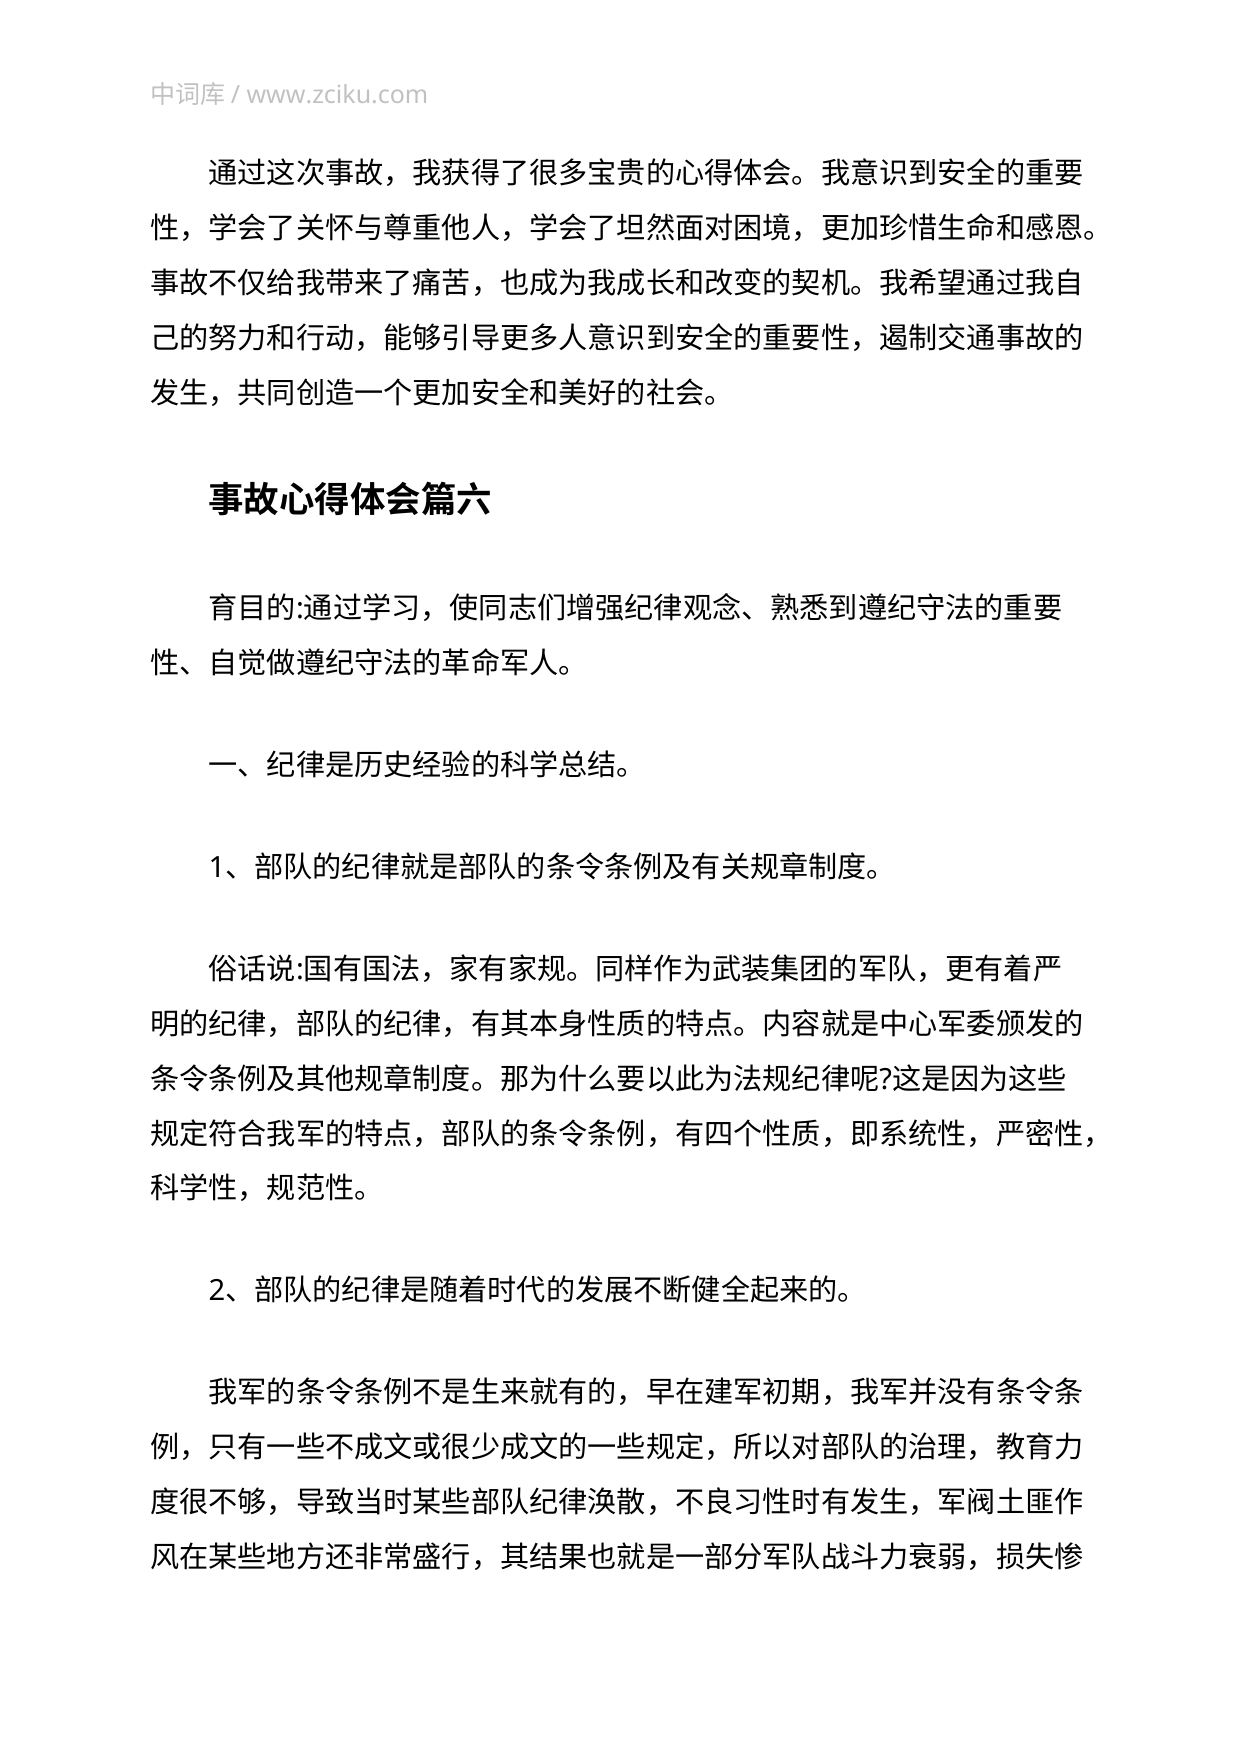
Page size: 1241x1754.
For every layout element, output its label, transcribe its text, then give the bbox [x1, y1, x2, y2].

text 通过这次事故，我获得了很多宝贵的心得体会。我意识到安全的重要性，学会了关怀与尊重他人，学会了坦然面对困境，更加珍惜生命和感恩。事故不仅给我带来了痛苦，也成为我成长和改变的契机。我希望通过我自己的努力和行动，能够引导更多人意识到安全的重要性，遏制交通事故的发生，共同创造一个更加安全和美好的社会。 [150, 150, 1090, 412]
text 育目的:通过学习，使同志们增强纪律观念、熟悉到遵纪守法的重要性、自觉做遵纪守法的革命军人。 [150, 585, 1090, 682]
text 2、部队的纪律是随着时代的发展不断健全起来的。 [150, 1267, 1090, 1309]
text 一、纪律是历史经验的科学总结。 [150, 742, 1090, 784]
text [150, 1369, 1090, 1576]
text 事故心得体会篇六 [150, 471, 1090, 523]
text 1、部队的纪律就是部队的条令条例及有关规章制度。 [150, 843, 1090, 886]
text 俗话说:国有国法，家有家规。同样作为武装集团的军队，更有着严明的纪律，部队的纪律，有其本身性质的特点。内容就是中心军委颁发的条令条例及其他规章制度。那为什么要以此为法规纪律呢?这是因为这些规定符合我军的特点，部队的条令条例，有四个性质，即系统性，严密性，科学性，规范性。 [150, 945, 1090, 1207]
